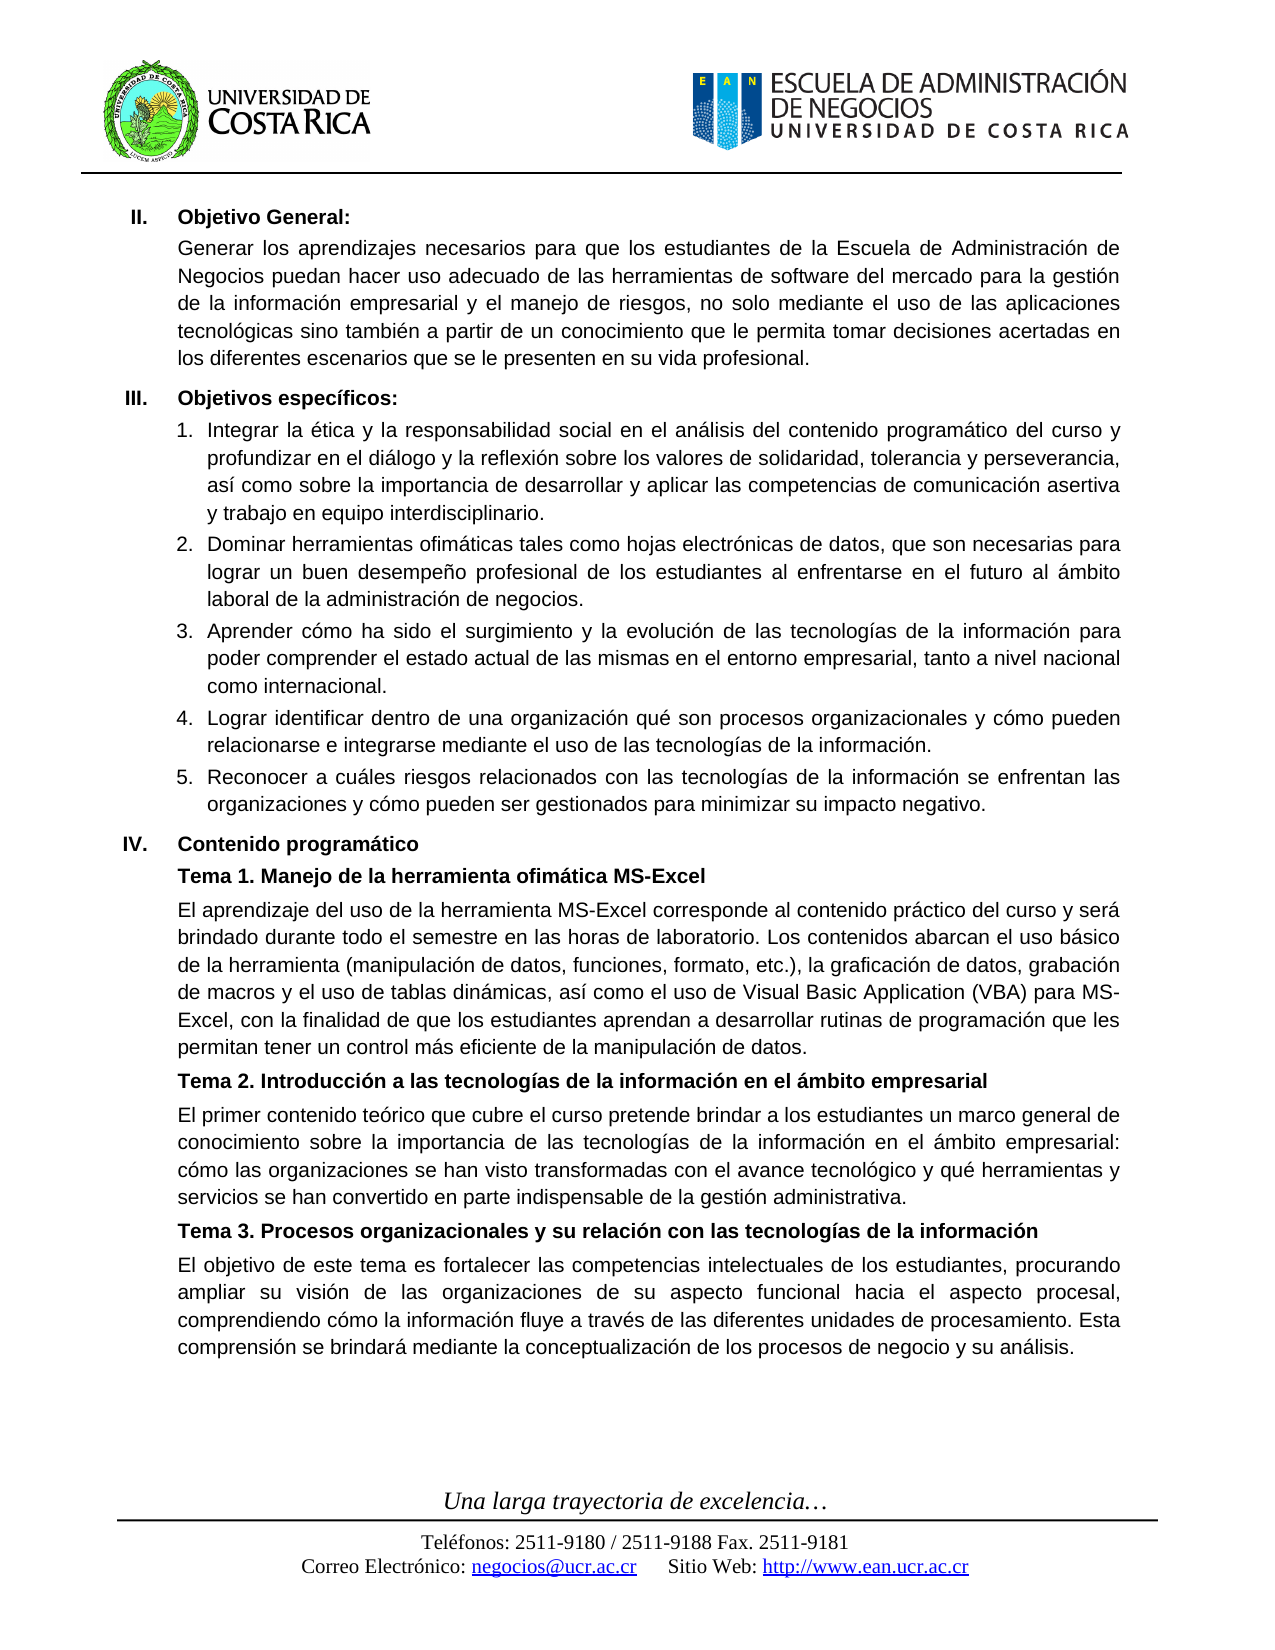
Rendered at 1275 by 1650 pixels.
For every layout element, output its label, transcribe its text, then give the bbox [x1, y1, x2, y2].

subtitle Objetivos específicos: [148, 386, 1122, 410]
text Tema 1. Manejo de la herramienta ofimática MS-Excel [177, 864, 1122, 888]
list Reconocer a cuáles riesgos relacionados con las tecnologías de la información se enfrentan las organizaciones y cómo pueden ser gestionados para minimizar su impacto negativo. [176, 764, 1122, 816]
picture [103, 60, 371, 162]
text Tema 2. Introducción a las tecnologías de la información en el ámbito empresarial [177, 1069, 1122, 1093]
list Dominar herramientas ofimáticas tales como hojas electrónicas de datos, que son necesarias para lograr un buen desempeño profesional de los estudiantes al enfrentarse en el futuro al ámbito laboral de la administración de negocios. [176, 532, 1122, 611]
text El aprendizaje del uso de la herramienta MS-Excel corresponde al contenido práctico del curso y será brindado durante todo el semestre en las horas de laboratorio. Los contenidos abarcan el uso básico de la herramienta (manipulación de datos, funciones, formato, etc.), la graficación de datos, grabación de macros y el uso de tablas dinámicas, así como el uso de Visual Basic Application (VBA) para MS-Excel, con la finalidad de que los estudiantes aprendan a desarrollar rutinas de programación que les permitan tener un control más eficiente de la manipulación de datos. [177, 897, 1122, 1059]
subtitle Generar los aprendizajes necesarios para que los estudiantes de la Escuela de Administración de Negocios puedan hacer uso adecuado de las herramientas de software del mercado para la gestión de la información empresarial y el manejo de riesgos, no solo mediante el uso de las aplicaciones tecnológicas sino también a partir de un conocimiento que le permita tomar decisiones acertadas en los diferentes escenarios que se le presenten en su vida profesional. [177, 236, 1122, 370]
list Integrar la ética y la responsabilidad social en el análisis del contenido programático del curso y profundizar en el diálogo y la reflexión sobre los valores de solidaridad, tolerancia y perseverancia, así como sobre la importancia de desarrollar y aplicar las competencias de comunicación asertiva y trabajo en equipo interdisciplinario. [176, 418, 1122, 524]
picture [677, 60, 1141, 158]
subtitle Contenido programático [148, 832, 1122, 856]
list Lograr identificar dentro de una organización qué son procesos organizacionales y cómo pueden relacionarse e integrarse mediante el uso de las tecnologías de la información. [176, 705, 1122, 757]
text El primer contenido teórico que cubre el curso pretende brindar a los estudiantes un marco general de conocimiento sobre la importancia de las tecnologías de la información en el ámbito empresarial: cómo las organizaciones se han visto transformadas con el avance tecnológico y qué herramientas y servicios se han convertido en parte indispensable de la gestión administrativa. [177, 1102, 1122, 1209]
list Aprender cómo ha sido el surgimiento y la evolución de las tecnologías de la información para poder comprender el estado actual de las mismas en el entorno empresarial, tanto a nivel nacional como internacional. [176, 619, 1122, 698]
subtitle Objetivo General: [148, 204, 1122, 228]
text Tema 3. Procesos organizacionales y su relación con las tecnologías de la información [177, 1219, 1122, 1243]
text El objetivo de este tema es fortalecer las competencias intelectuales de los estudiantes, procurando ampliar su visión de las organizaciones de su aspecto funcional hacia el aspecto procesal, comprendiendo cómo la información fluye a través de las diferentes unidades de procesamiento. Esta comprensión se brindará mediante la conceptualización de los procesos de negocio y su análisis. [177, 1252, 1122, 1359]
